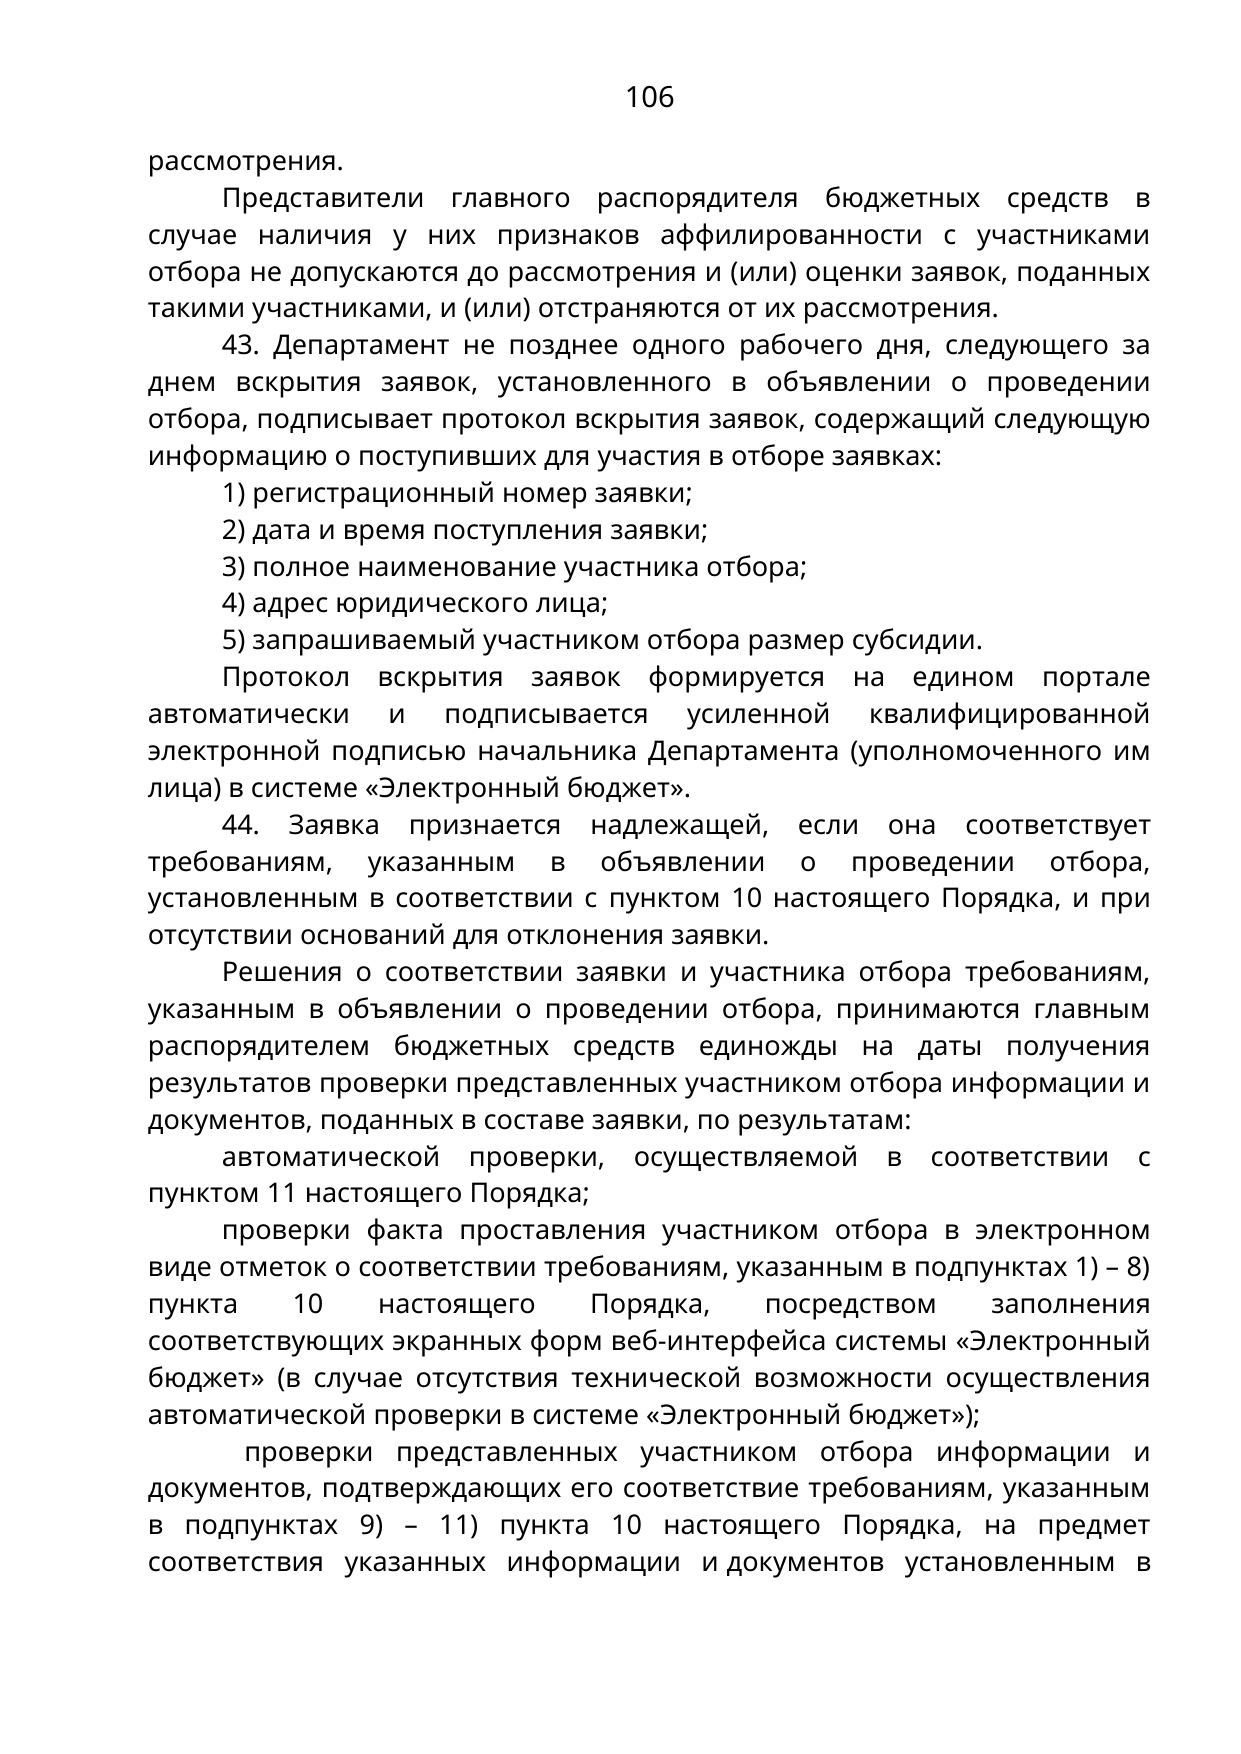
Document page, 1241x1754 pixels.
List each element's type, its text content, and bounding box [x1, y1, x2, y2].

text проверки факта проставления участником отбора в электронном виде отметок о соответствии требованиям, указанным в подпунктах 1) – 8) пункта 10 настоящего Порядка, посредством заполнения соответствующих экранных форм веб-интерфейса системы «Электронный бюджет» (в случае отсутствия технической возможности осуществления автоматической проверки в системе «Электронный бюджет»); [148, 1211, 1152, 1432]
text автоматической проверки, осуществляемой в соответствии с пунктом 11 настоящего Порядка; [148, 1137, 1152, 1211]
text 43. Департамент не позднее одного рабочего дня, следующего за днем вскрытия заявок, установленного в объявлении о проведении отбора, подписывает протокол вскрытия заявок, содержащий следующую информацию о поступивших для участия в отборе заявках: [148, 326, 1152, 473]
text Представители главного распорядителя бюджетных средств в случае наличия у них признаков аффилированности с участниками отбора не допускаются до рассмотрения и (или) оценки заявок, поданных такими участниками, и (или) отстраняются от их рассмотрения. [148, 178, 1152, 326]
text 2) дата и время поступления заявки; [148, 510, 1152, 547]
text 4) адрес юридического лица; [148, 584, 1152, 621]
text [148, 141, 1152, 178]
text 1) регистрационный номер заявки; [148, 473, 1152, 510]
text 44. Заявка признается надлежащей, если она соответствует требованиям, указанным в объявлении о проведении отбора, установленным в соответствии с пунктом 10 настоящего Порядка, и при отсутствии оснований для отклонения заявки. [148, 805, 1152, 953]
text 3) полное наименование участника отбора; [148, 547, 1152, 584]
text 5) запрашиваемый участником отбора размер субсидии. [148, 621, 1152, 658]
text Протокол вскрытия заявок формируется на едином портале автоматически и подписывается усиленной квалифицированной электронной подписью начальника Департамента (уполномоченного им лица) в системе «Электронный бюджет». [148, 658, 1152, 805]
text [148, 1432, 1152, 1579]
text Решения о соответствии заявки и участника отбора требованиям, указанным в объявлении о проведении отбора, принимаются главным распорядителем бюджетных средств единожды на даты получения результатов проверки представленных участником отбора информации и документов, поданных в составе заявки, по результатам: [148, 953, 1152, 1137]
